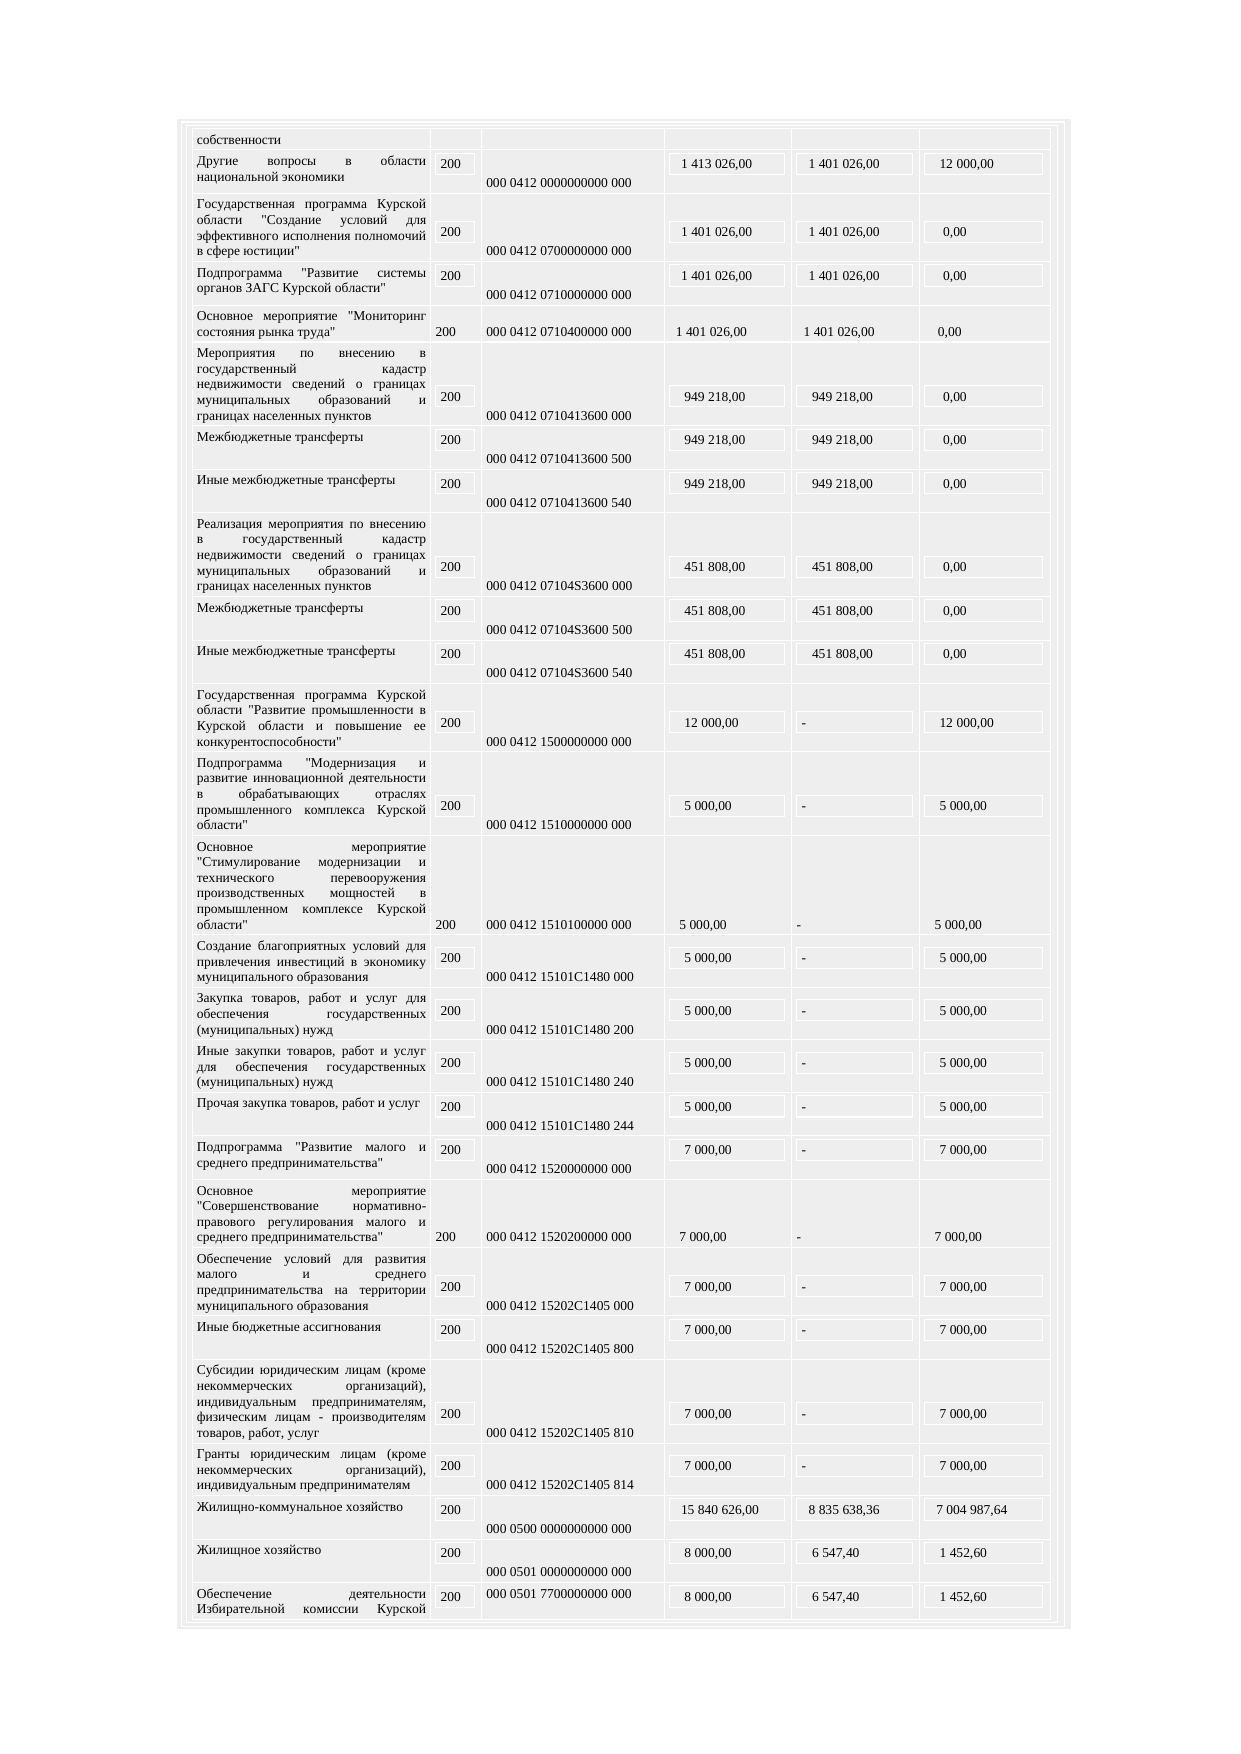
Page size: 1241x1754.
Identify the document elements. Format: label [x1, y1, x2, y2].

table_header [177, 119, 1071, 1629]
